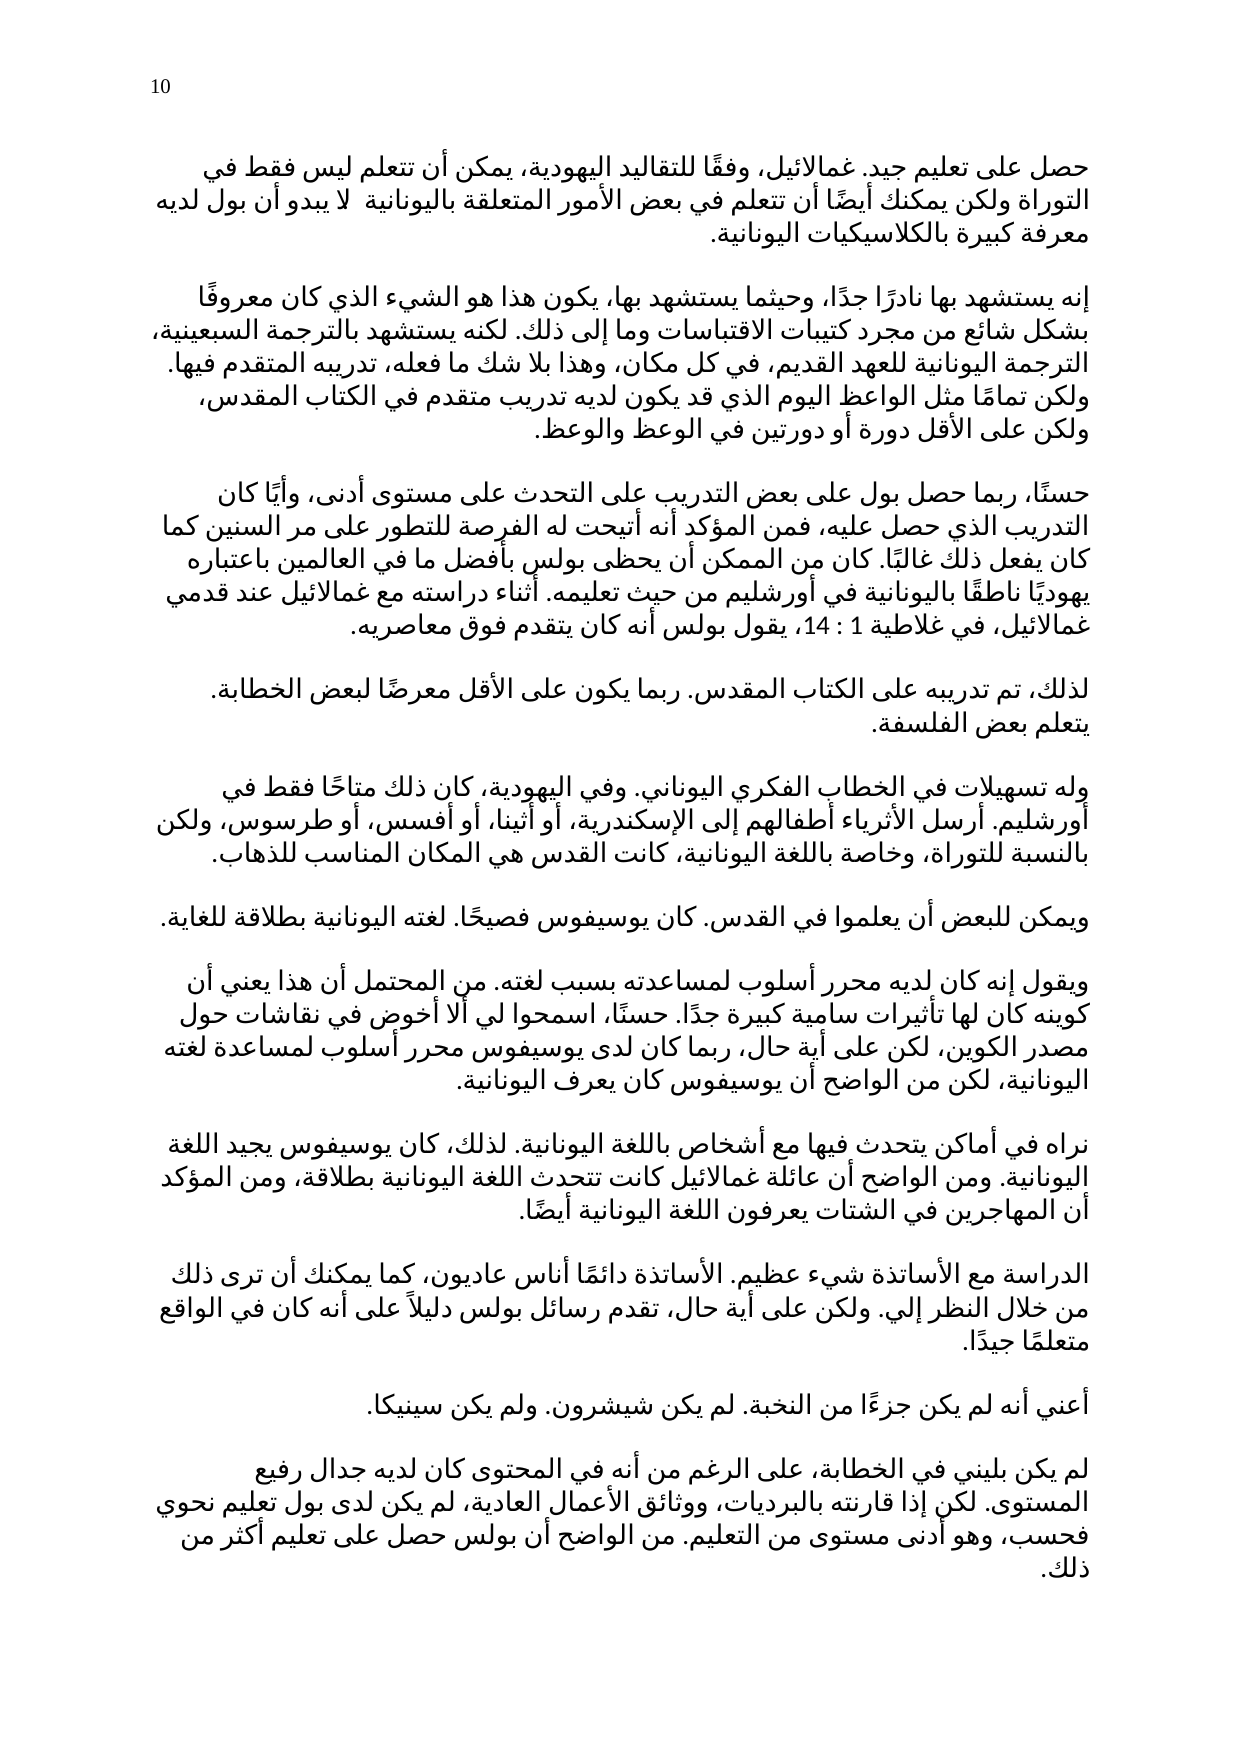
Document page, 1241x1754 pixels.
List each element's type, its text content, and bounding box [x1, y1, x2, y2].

text أعني أنه لم يكن جزءًا من النخبة. لم يكن شيشرون. ولم يكن سينيكا. [150, 1388, 1090, 1421]
text إنه يستشهد بها نادرًا جدًا، وحيثما يستشهد بها، يكون هذا هو الشيء الذي كان معروفًا بشكل شائع من مجرد كتيبات الاقتباسات وما إلى ذلك. لكنه يستشهد بالترجمة السبعينية، الترجمة اليونانية للعهد القديم، في كل مكان، وهذا بلا شك ما فعله، تدريبه المتقدم فيها. ولكن تمامًا مثل الواعظ اليوم الذي قد يكون لديه تدريب متقدم في الكتاب المقدس، ولكن على الأقل دورة أو دورتين في الوعظ والوعظ. [150, 280, 1090, 445]
text نراه في أماكن يتحدث فيها مع أشخاص باللغة اليونانية. لذلك، كان يوسيفوس يجيد اللغة اليونانية. ومن الواضح أن عائلة غمالائيل كانت تتحدث اللغة اليونانية بطلاقة، ومن المؤكد أن المهاجرين في الشتات يعرفون اللغة اليونانية أيضًا. [150, 1127, 1090, 1227]
text لذلك، تم تدريبه على الكتاب المقدس. ربما يكون على الأقل معرضًا لبعض الخطابة. يتعلم بعض الفلسفة. [150, 673, 1090, 739]
text ويقول إنه كان لديه محرر أسلوب لمساعدته بسبب لغته. من المحتمل أن هذا يعني أن كوينه كان لها تأثيرات سامية كبيرة جدًا. حسنًا، اسمحوا لي ألا أخوض في نقاشات حول مصدر الكوين، لكن على أية حال، ربما كان لدى يوسيفوس محرر أسلوب لمساعدة لغته اليونانية، لكن من الواضح أن يوسيفوس كان يعرف اليونانية. [150, 964, 1090, 1096]
text ويمكن للبعض أن يعلموا في القدس. كان يوسيفوس فصيحًا. لغته اليونانية بطلاقة للغاية. [150, 900, 1090, 933]
text حسنًا، ربما حصل بول على بعض التدريب على التحدث على مستوى أدنى، وأيًا كان التدريب الذي حصل عليه، فمن المؤكد أنه أتيحت له الفرصة للتطور على مر السنين كما كان يفعل ذلك غالبًا. كان من الممكن أن يحظى بولس بأفضل ما في العالمين باعتباره يهوديًا ناطقًا باليونانية في أورشليم من حيث تعليمه. أثناء دراسته مع غمالائيل عند قدمي غمالائيل، في غلاطية 1 : 14، يقول بولس أنه كان يتقدم فوق معاصريه. [150, 476, 1090, 642]
text الدراسة مع الأساتذة شيء عظيم. الأساتذة دائمًا أناس عاديون، كما يمكنك أن ترى ذلك من خلال النظر إلي. ولكن على أية حال، تقدم رسائل بولس دليلاً على أنه كان في الواقع متعلمًا جيدًا. [150, 1258, 1090, 1357]
text حصل على تعليم جيد. غمالائيل، وفقًا للتقاليد اليهودية، يمكن أن تتعلم ليس فقط في التوراة ولكن يمكنك أيضًا أن تتعلم في بعض الأمور المتعلقة باليونانية. لا يبدو أن بول لديه معرفة كبيرة بالكلاسيكيات اليونانية. [150, 150, 1090, 249]
text وله تسهيلات في الخطاب الفكري اليوناني. وفي اليهودية، كان ذلك متاحًا فقط في أورشليم. أرسل الأثرياء أطفالهم إلى الإسكندرية، أو أثينا، أو أفسس، أو طرسوس، ولكن بالنسبة للتوراة، وخاصة باللغة اليونانية، كانت القدس هي المكان المناسب للذهاب. [150, 770, 1090, 869]
text لم يكن بليني في الخطابة، على الرغم من أنه في المحتوى كان لديه جدال رفيع المستوى. لكن إذا قارنته بالبرديات، ووثائق الأعمال العادية، لم يكن لدى بول تعليم نحوي فحسب، وهو أدنى مستوى من التعليم. من الواضح أن بولس حصل على تعليم أكثر من ذلك. [150, 1452, 1090, 1584]
